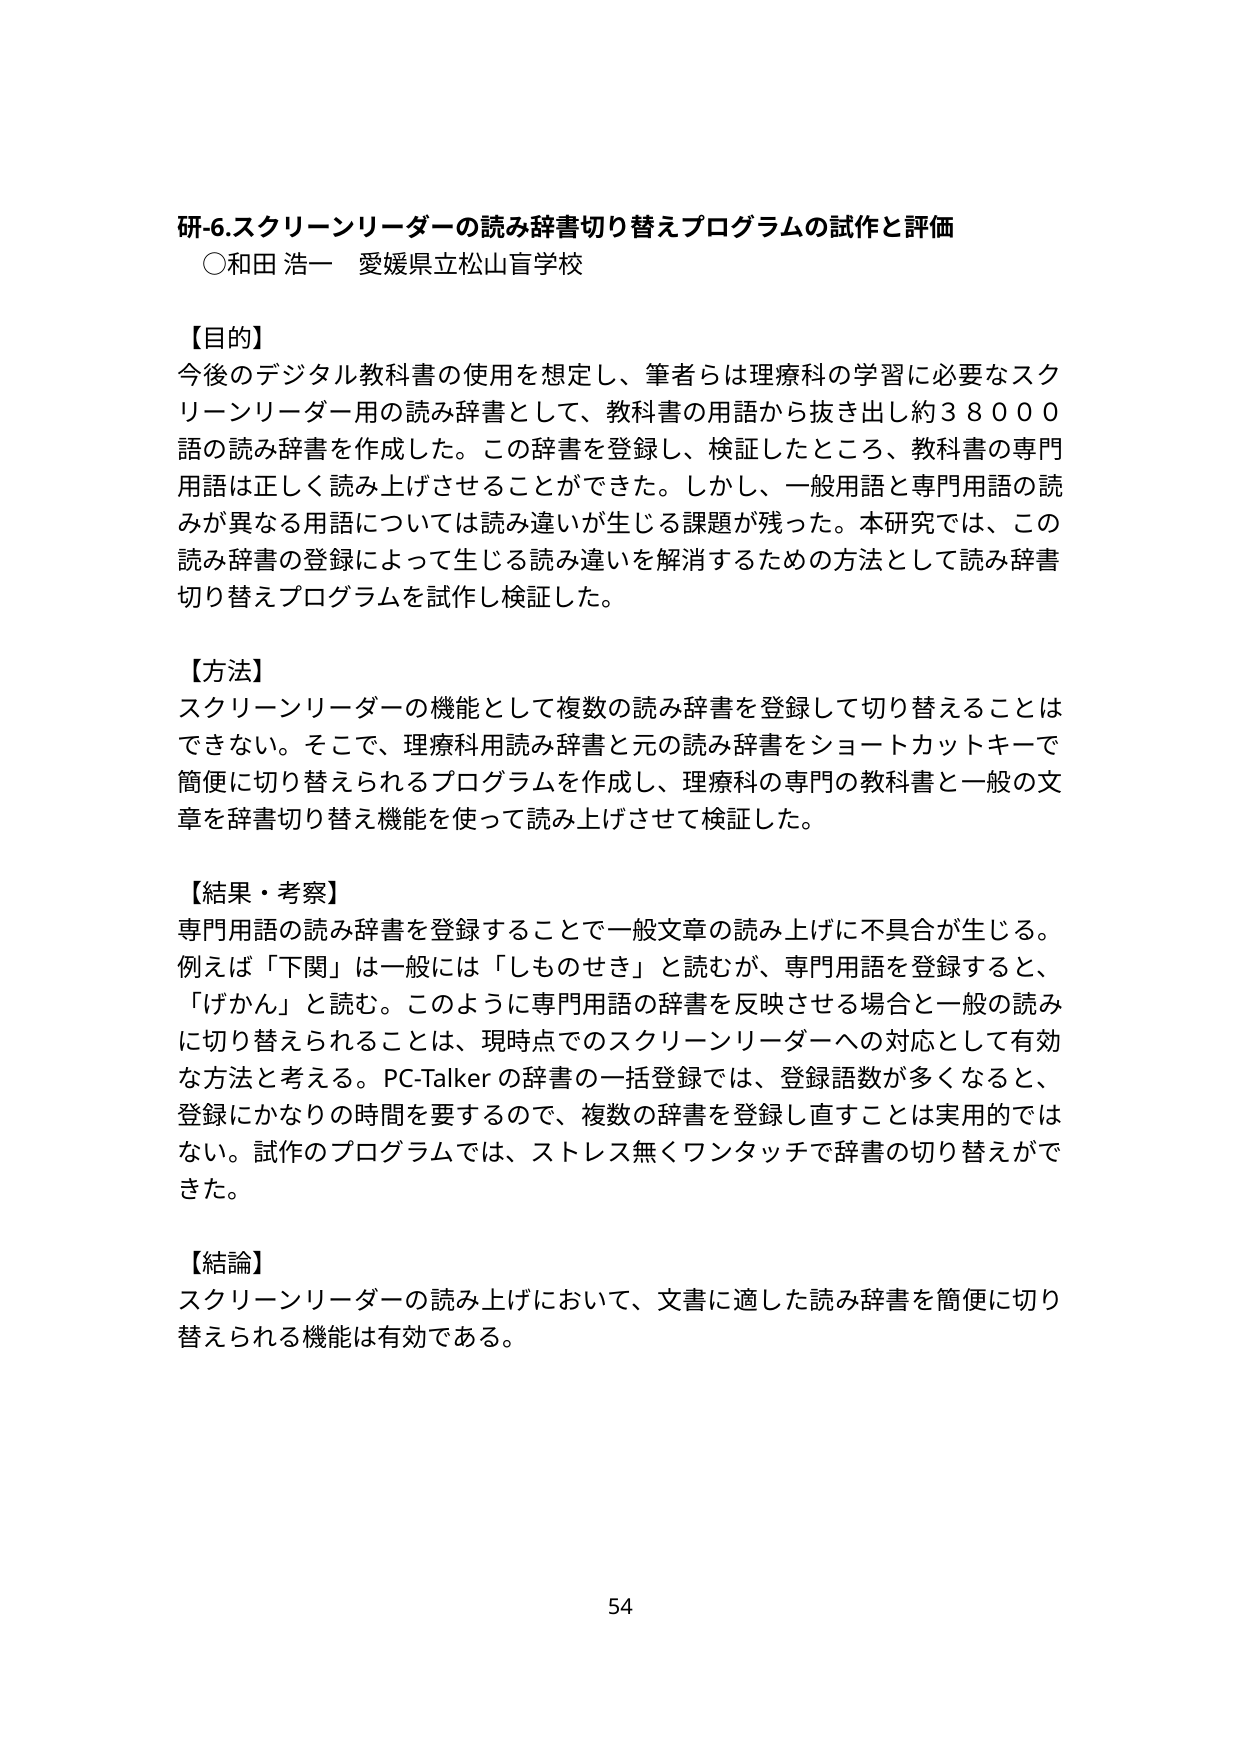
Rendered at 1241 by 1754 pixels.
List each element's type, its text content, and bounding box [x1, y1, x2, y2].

text 【方法】 [177, 651, 1063, 688]
text スクリーンリーダーの読み上げにおいて、文書に適した読み辞書を簡便に切り替えられる機能は有効である。 [177, 1280, 1063, 1354]
text ○和田 浩一 愛媛県立松山盲学校 [177, 244, 1063, 282]
text 【結論】 [177, 1243, 1063, 1280]
text 【目的】 [177, 318, 1063, 356]
text 【結果・考察】 [177, 873, 1063, 910]
text 専門用語の読み辞書を登録することで一般文章の読み上げに不具合が生じる。例えば「下関」は一般には「しものせき」と読むが、専門用語を登録すると、「げかん」と読む。このように専門用語の辞書を反映させる場合と一般の読みに切り替えられることは、現時点でのスクリーンリーダーへの対応として有効な方法と考える。PC-Talkerの辞書の一括登録では、登録語数が多くなると、登録にかなりの時間を要するので、複数の辞書を登録し直すことは実用的ではない。試作のプログラムでは、ストレス無くワンタッチで辞書の切り替えができた。 [177, 910, 1063, 1206]
text 研-6.スクリーンリーダーの読み辞書切り替えプログラムの試作と評価 [177, 208, 1063, 244]
text スクリーンリーダーの機能として複数の読み辞書を登録して切り替えることはできない。そこで、理療科用読み辞書と元の読み辞書をショートカットキーで簡便に切り替えられるプログラムを作成し、理療科の専門の教科書と一般の文章を辞書切り替え機能を使って読み上げさせて検証した。 [177, 688, 1063, 836]
text 今後のデジタル教科書の使用を想定し、筆者らは理療科の学習に必要なスクリーンリーダー用の読み辞書として、教科書の用語から抜き出し約３８０００語の読み辞書を作成した。この辞書を登録し、検証したところ、教科書の専門用語は正しく読み上げさせることができた。しかし、一般用語と専門用語の読みが異なる用語については読み違いが生じる課題が残った。本研究では、この読み辞書の登録によって生じる読み違いを解消するための方法として読み辞書切り替えプログラムを試作し検証した。 [177, 356, 1063, 614]
